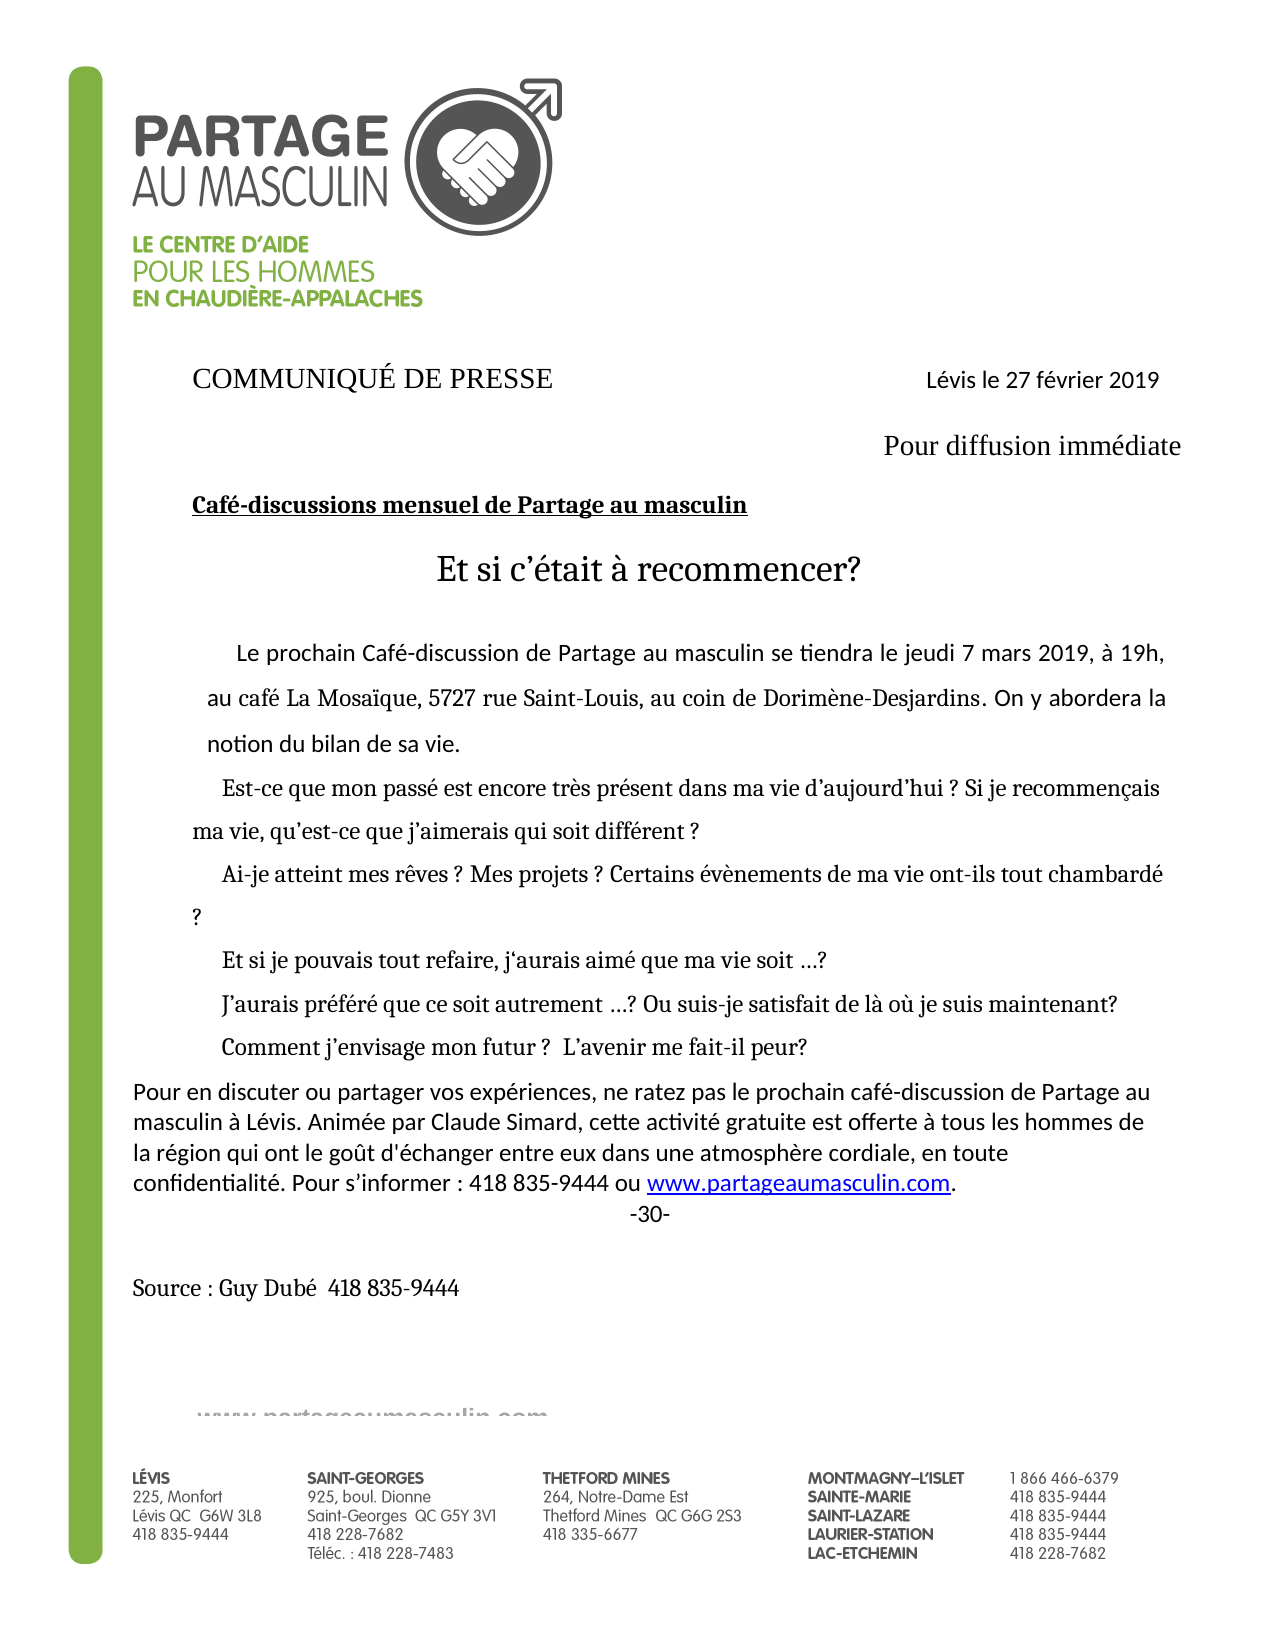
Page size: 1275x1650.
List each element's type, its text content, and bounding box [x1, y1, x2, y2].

subtitle Pour diffusion immédiate [192, 428, 1181, 462]
text Et si c’était à recommencer? [133, 548, 1167, 591]
text Source : Guy Dubé 418 835-9444 [133, 1274, 1167, 1303]
picture [12, 9, 1275, 1650]
text Café-discussions mensuel de Partage au masculin [192, 491, 1181, 519]
text Pour en discuter ou partager vos expériences, ne ratez pas le prochain café-discussion de Partage au masculin à Lévis. Animée par Claude Simard, cette activité gratuite est offerte à tous les hommes de la région qui ont le goût d'échanger entre eux dans une atmosphère cordiale, en toute confidentialité. Pour s’informer : 418 835-9444 ou www.partageaumasculin.com. [133, 1076, 1167, 1198]
text J’aurais préféré que ce soit autrement …? Ou suis-je satisfait de là où je suis maintenant? [192, 989, 1167, 1018]
text -30- [133, 1198, 1167, 1228]
text Ai-je atteint mes rêves ? Mes projets ? Certains évènements de ma vie ont-ils tout chambardé ? [192, 860, 1167, 932]
text COMMUNIQUÉ DE PRESSE Lévis le 27 février 2019 [192, 361, 1181, 395]
text Est-ce que mon passé est encore très présent dans ma vie d’aujourd’hui ? Si je recommençais ma vie, qu’est-ce que j’aimerais qui soit différent ? [192, 774, 1167, 846]
text Comment j’envisage mon futur ? L’avenir me fait-il peur? [192, 1033, 1167, 1061]
text Et si je pouvais tout refaire, j‘aurais aimé que ma vie soit …? [192, 946, 1167, 975]
text Le prochain Café-discussion de Partage au masculin se tiendra le jeudi 7 mars 2019, à 19h, au café La Mosaïque, 5727 rue Saint-Louis, au coin de Dorimène-Desjardins. On y abordera la notion du bilan de sa vie. [207, 637, 1167, 759]
